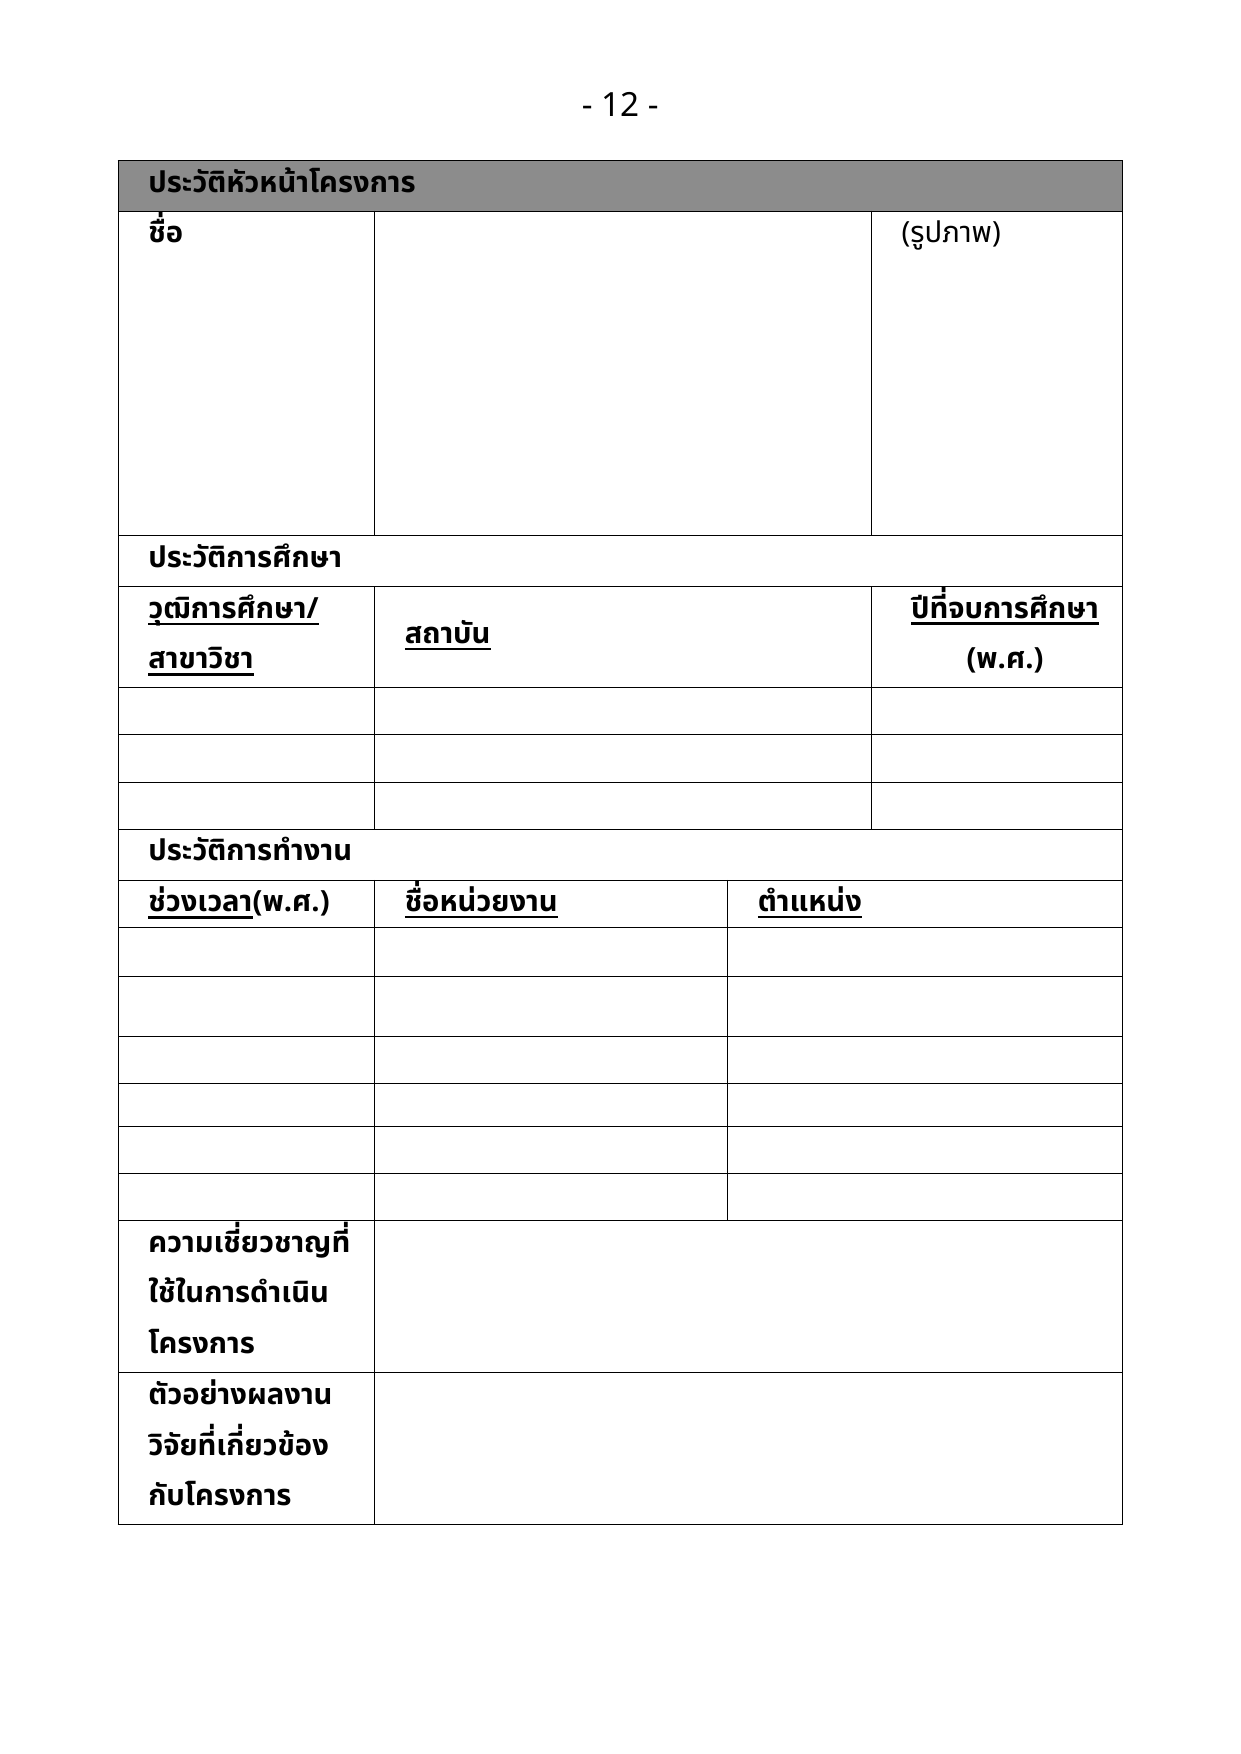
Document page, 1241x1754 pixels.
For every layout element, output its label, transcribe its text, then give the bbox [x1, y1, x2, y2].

table_cell [375, 1174, 727, 1220]
table_cell [375, 735, 871, 782]
table_cell [375, 1127, 727, 1173]
table_cell [375, 688, 871, 734]
text - 12 - [118, 81, 1122, 126]
table_cell ตำแหน่ง [728, 881, 1122, 927]
table_cell [872, 688, 1122, 734]
table_cell ช่วงเวลา(พ.ศ.) [119, 881, 374, 927]
table_cell [375, 1373, 1122, 1524]
table_cell [375, 1221, 1122, 1372]
table_cell ปีที่จบการศึกษา (พ.ศ.) [872, 587, 1122, 687]
table_cell [375, 783, 871, 829]
table_cell [375, 928, 727, 976]
table_cell ชื่อหน่วยงาน [375, 881, 727, 927]
table_cell วุฒิการศึกษา/สาขาวิชา [119, 587, 374, 687]
table_cell [728, 977, 1122, 1036]
table_cell [119, 977, 374, 1036]
table_cell [728, 1084, 1122, 1126]
table_cell [872, 735, 1122, 782]
table_cell [119, 1037, 374, 1083]
table_cell [728, 1174, 1122, 1220]
table_cell [119, 928, 374, 976]
table_header ประวัติหัวหน้าโครงการ [119, 161, 1122, 211]
table_cell สถาบัน [375, 587, 871, 687]
table_cell ชื่อ [119, 212, 374, 535]
table_cell ประวัติการทำงาน [119, 830, 1122, 880]
table_cell ประวัติการศึกษา [119, 536, 1122, 586]
table_cell [119, 783, 374, 829]
table_cell ความเชี่ยวชาญที่ใช้ในการดำเนินโครงการ [119, 1221, 374, 1372]
table_cell [728, 1037, 1122, 1083]
table_cell (รูปภาพ) [872, 212, 1122, 535]
table_cell [119, 1127, 374, 1173]
table_cell [119, 735, 374, 782]
table_cell [728, 928, 1122, 976]
table_cell [119, 1174, 374, 1220]
table_cell [375, 212, 871, 535]
table_cell [728, 1127, 1122, 1173]
table_cell ตัวอย่างผลงานวิจัยที่เกี่ยวข้องกับโครงการ [119, 1373, 374, 1524]
table_cell [872, 783, 1122, 829]
table_cell [119, 688, 374, 734]
table_cell [119, 1084, 374, 1126]
table_cell [375, 977, 727, 1036]
table_cell [375, 1084, 727, 1126]
table_cell [375, 1037, 727, 1083]
